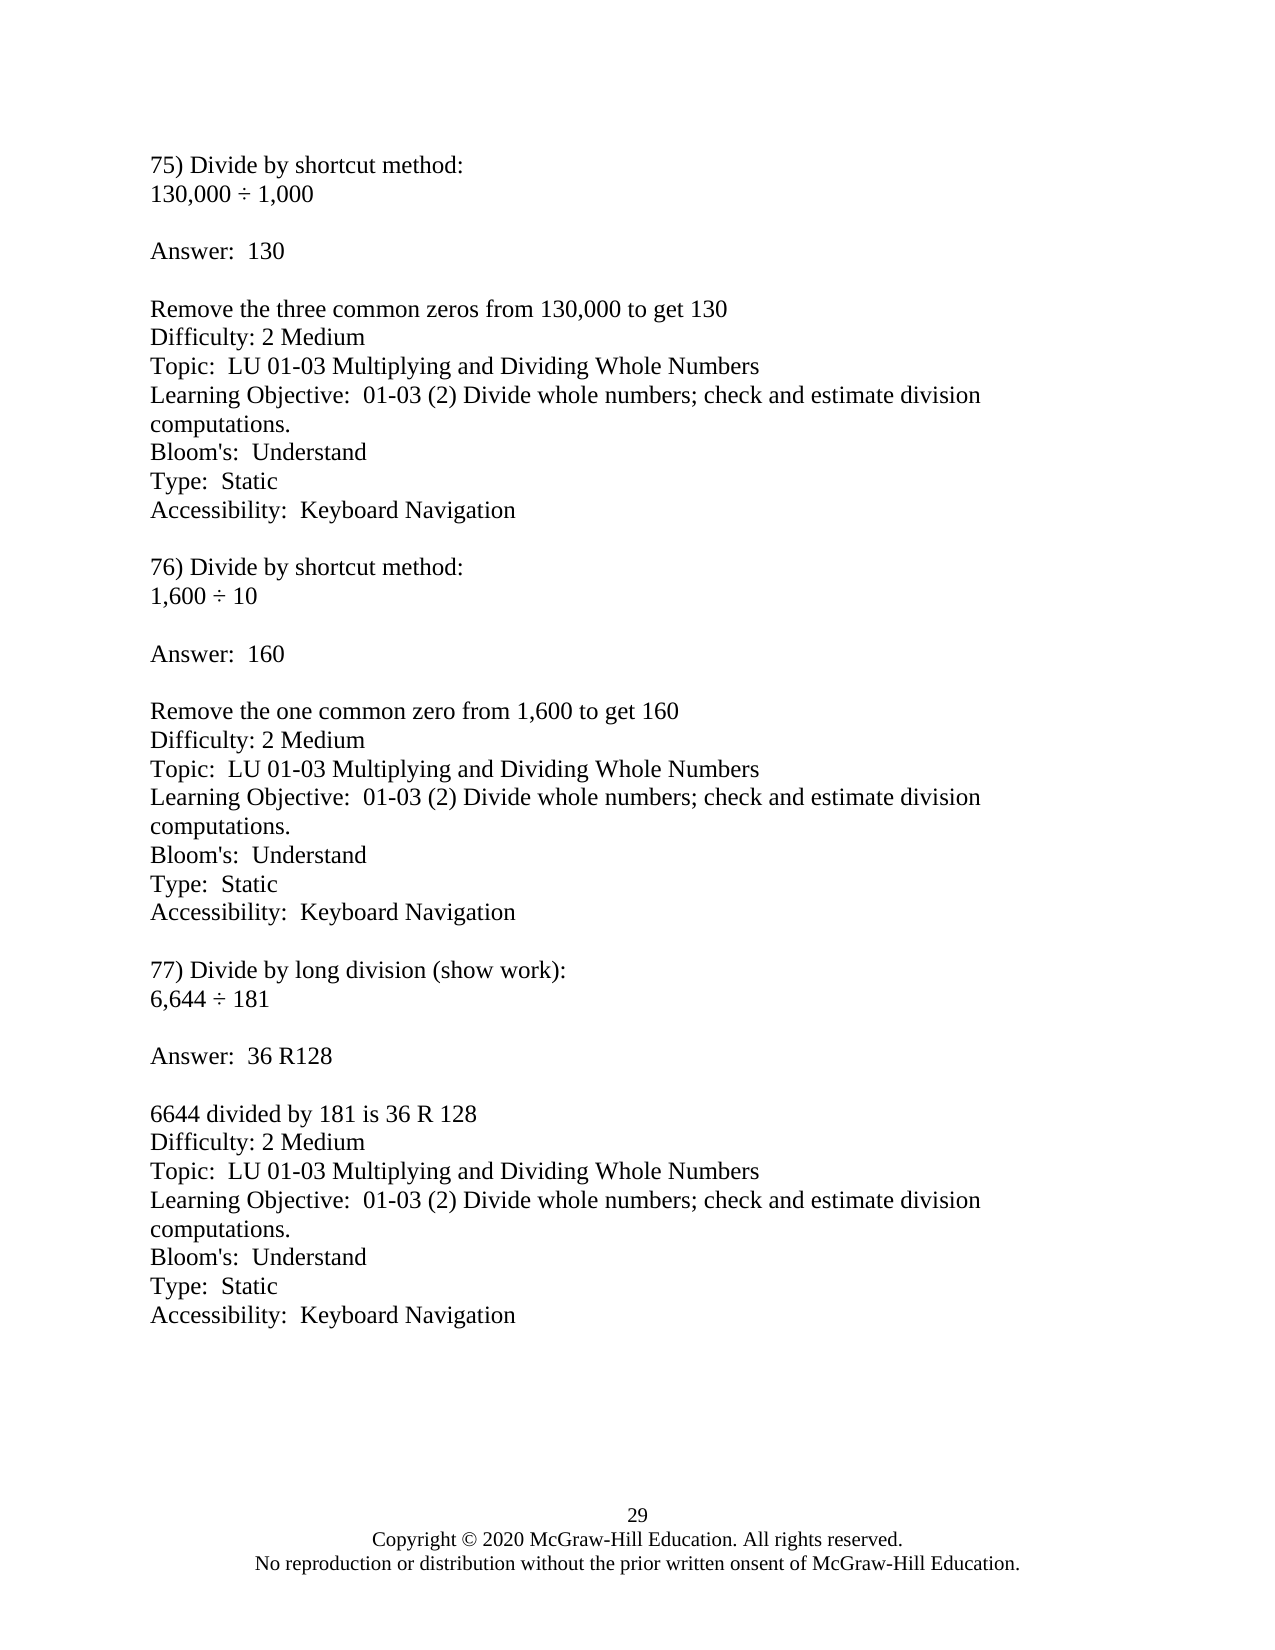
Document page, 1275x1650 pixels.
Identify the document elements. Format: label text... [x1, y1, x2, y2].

text Accessibility: Keyboard Navigation [150, 897, 1125, 926]
text Answer: 36 R128 [150, 1041, 1125, 1070]
text Difficulty: 2 Medium [150, 322, 1125, 351]
text Difficulty: 2 Medium [150, 1127, 1125, 1156]
text 130,000 ÷ 1,000 [150, 179, 1125, 207]
text Bloom's: Understand [150, 437, 1125, 466]
text 1,600 ÷ 10 [150, 581, 1125, 610]
text 6,644 ÷ 181 [150, 984, 1125, 1012]
text Type: Static [150, 869, 1125, 897]
text Difficulty: 2 Medium [150, 725, 1125, 754]
text Remove the one common zero from 1,600 to get 160 [150, 696, 1125, 725]
text Topic: LU 01-03 Multiplying and Dividing Whole Numbers [150, 1156, 1125, 1185]
text 6644 divided by 181 is 36 R 128 [150, 1099, 1125, 1127]
text Bloom's: Understand [150, 840, 1125, 869]
text Accessibility: Keyboard Navigation [150, 1300, 1125, 1329]
text Remove the three common zeros from 130,000 to get 130 [150, 294, 1125, 322]
text Learning Objective: 01-03 (2) Divide whole numbers; check and estimate division computations. [150, 1185, 1125, 1242]
text Answer: 160 [150, 639, 1125, 667]
text Accessibility: Keyboard Navigation [150, 495, 1125, 524]
text Type: Static [150, 1271, 1125, 1300]
text 75) Divide by shortcut method: [150, 150, 1125, 179]
text Learning Objective: 01-03 (2) Divide whole numbers; check and estimate division computations. [150, 380, 1125, 437]
text Topic: LU 01-03 Multiplying and Dividing Whole Numbers [150, 754, 1125, 782]
text Learning Objective: 01-03 (2) Divide whole numbers; check and estimate division computations. [150, 782, 1125, 840]
text Bloom's: Understand [150, 1242, 1125, 1271]
text 76) Divide by shortcut method: [150, 552, 1125, 581]
text Answer: 130 [150, 236, 1125, 265]
text Topic: LU 01-03 Multiplying and Dividing Whole Numbers [150, 351, 1125, 380]
text 77) Divide by long division (show work): [150, 955, 1125, 984]
text Type: Static [150, 466, 1125, 495]
